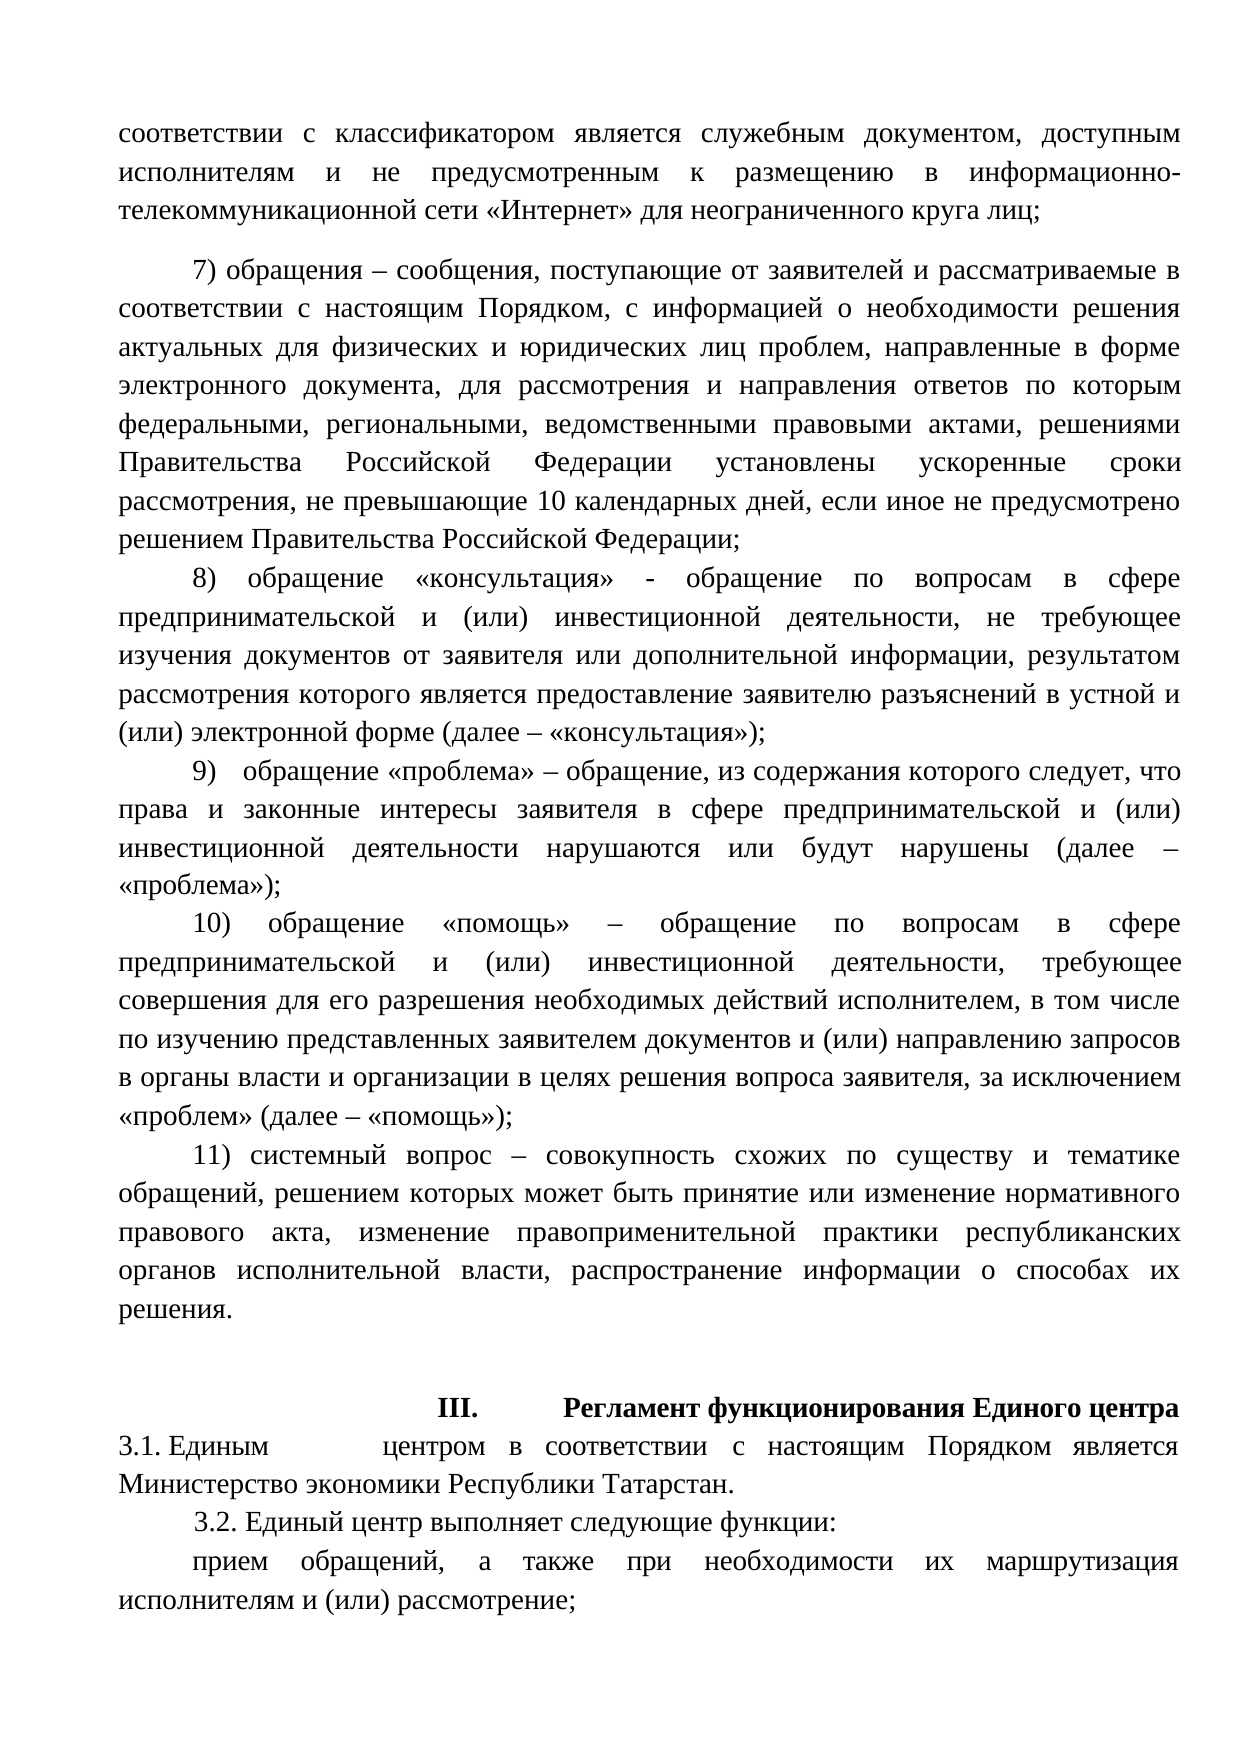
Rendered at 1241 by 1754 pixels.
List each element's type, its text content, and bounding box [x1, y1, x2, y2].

list обращение «проблема» – обращение, из содержания которого следует, что права и законные интересы заявителя в сфере предпринимательской и (или) инвестиционной деятельности нарушаются или будут нарушены (далее – [118, 753, 1182, 863]
list обращение «помощь» – обращение по вопросам в сфере предпринимательской и (или) инвестиционной деятельности, требующее совершения для его разрешения необходимых действий исполнителем, в том числе по изучению представленных заявителем документов и (или) направлению запросов в органы власти и организации в целях решения вопроса заявителя, за исключением «проблем» (далее – «помощь»); [118, 905, 1182, 1132]
text соответствии с классификатором является служебным документом, доступным исполнителям и не предусмотренным к размещению в информационно- телекоммуникационной сети «Интернет» для неограниченного круга лиц; [118, 115, 1182, 226]
text прием обращений, а также при необходимости их маршрутизация исполнителям и (или) рассмотрение; [118, 1543, 1181, 1615]
list 3.1. Единым центром в соответствии с настоящим Порядком является Министерство экономики Республики Татарстан. [118, 1428, 1180, 1500]
list обращение «консультация» - обращение по вопросам в сфере предпринимательской и (или) инвестиционной деятельности, не требующее изучения документов от заявителя или дополнительной информации, результатом рассмотрения которого является предоставление заявителю разъяснений в устной и (или) электронной форме (далее – «консультация»); [118, 560, 1181, 748]
text «проблема»); [118, 868, 1194, 901]
list 3.2. Единый центр выполняет следующие функции: [106, 1505, 1194, 1538]
list обращения – сообщения, поступающие от заявителей и рассматриваемые в соответствии с настоящим Порядком, с информацией о необходимости решения актуальных для физических и юридических лиц проблем, направленные в форме электронного документа, для рассмотрения и направления ответов по которым федеральными, региональными, ведомственными правовыми актами, решениями Правительства Российской Федерации установлены ускоренные сроки рассмотрения, не превышающие 10 календарных дней, если иное не предусмотрено решением Правительства Российской Федерации; [118, 252, 1181, 555]
list системный вопрос – совокупность схожих по существу и тематике обращений, решением которых может быть принятие или изменение нормативного правового акта, изменение правоприменительной практики республиканских органов исполнительной власти, распространение информации о способах их решения. [118, 1137, 1181, 1324]
subtitle Регламент функционирования Единого центра [419, 1390, 1194, 1423]
